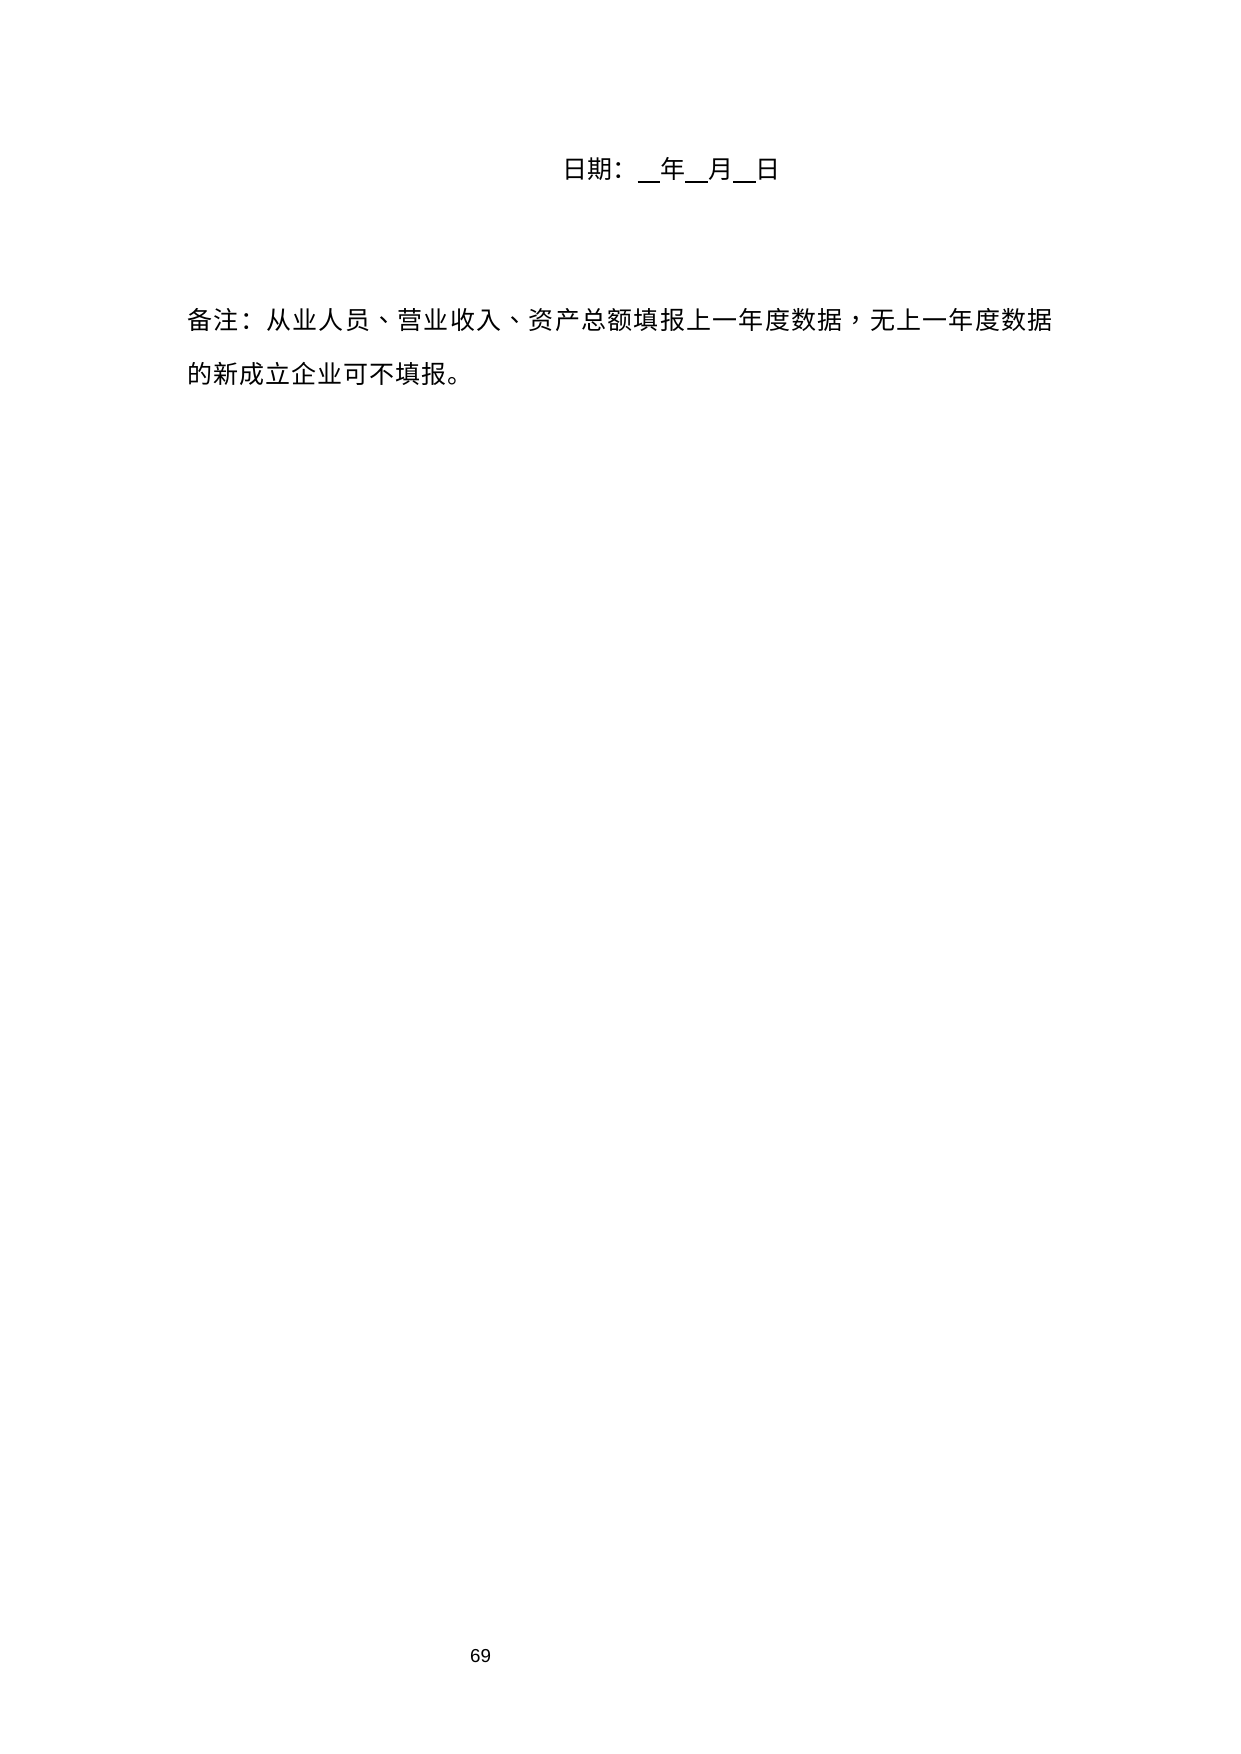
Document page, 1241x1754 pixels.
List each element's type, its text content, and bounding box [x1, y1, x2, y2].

text 日期： 年 月 日 [187, 150, 1053, 186]
text 备注：从业人员、营业收入、资产总额填报上一年度数据，无上一年度数据的新成立企业可不填报。 [187, 300, 1053, 391]
